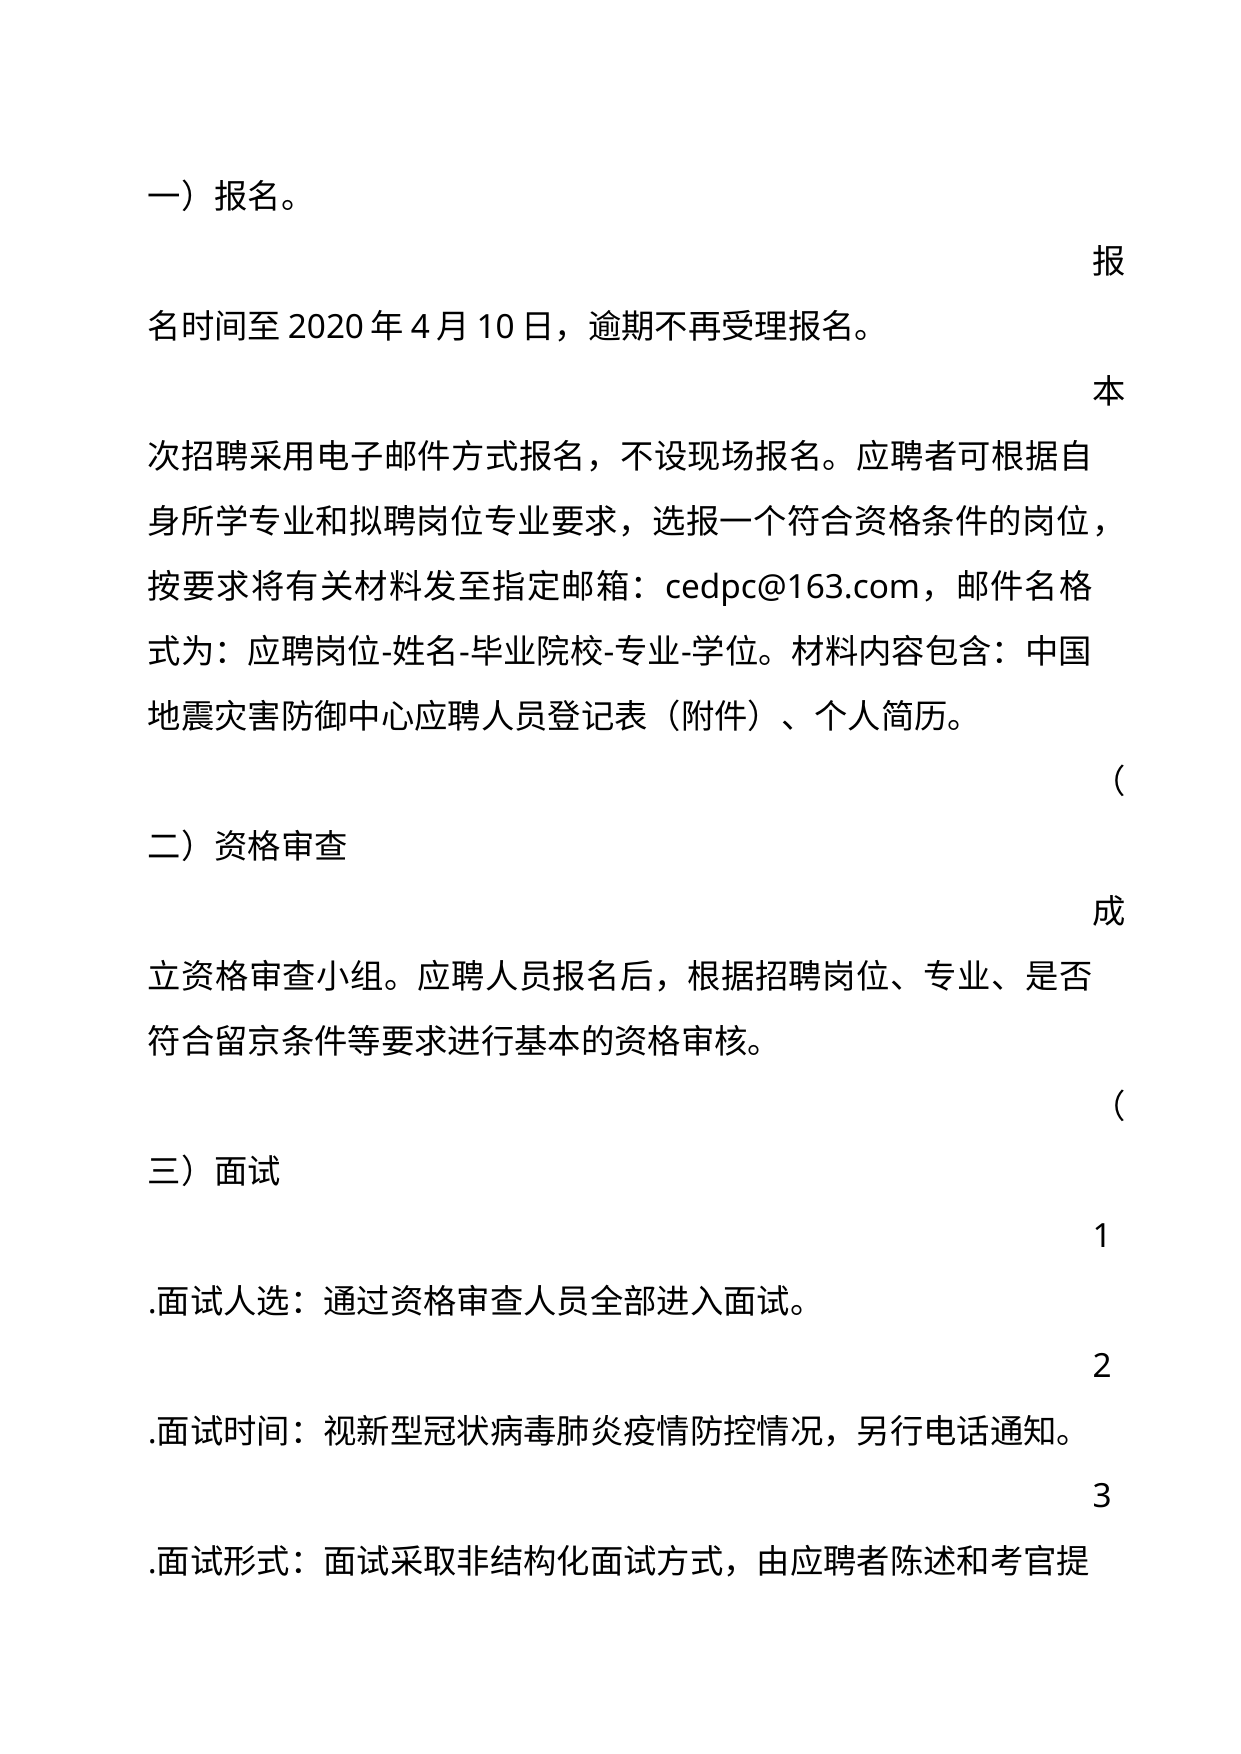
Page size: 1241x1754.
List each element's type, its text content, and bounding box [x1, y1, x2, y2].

text （二）资格审查 [148, 747, 1092, 877]
text （三）面试 [148, 1072, 1092, 1202]
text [148, 1462, 1092, 1592]
text 成立资格审查小组。应聘人员报名后，根据招聘岗位、专业、是否符合留京条件等要求进行基本的资格审核。 [148, 877, 1092, 1072]
text 报名时间至2020年4月10日，逾期不再受理报名。 [148, 227, 1092, 357]
text 本次招聘采用电子邮件方式报名，不设现场报名。应聘者可根据自身所学专业和拟聘岗位专业要求，选报一个符合资格条件的岗位，按要求将有关材料发至指定邮箱：cedpc@163.com，邮件名格式为：应聘岗位-姓名-毕业院校-专业-学位。材料内容包含：中国地震灾害防御中心应聘人员登记表（附件）、个人简历。 [148, 357, 1092, 747]
text 2.面试时间：视新型冠状病毒肺炎疫情防控情况，另行电话通知。 [148, 1332, 1092, 1462]
text 1.面试人选：通过资格审查人员全部进入面试。 [148, 1202, 1092, 1332]
text （一）报名。 [148, 162, 1092, 227]
